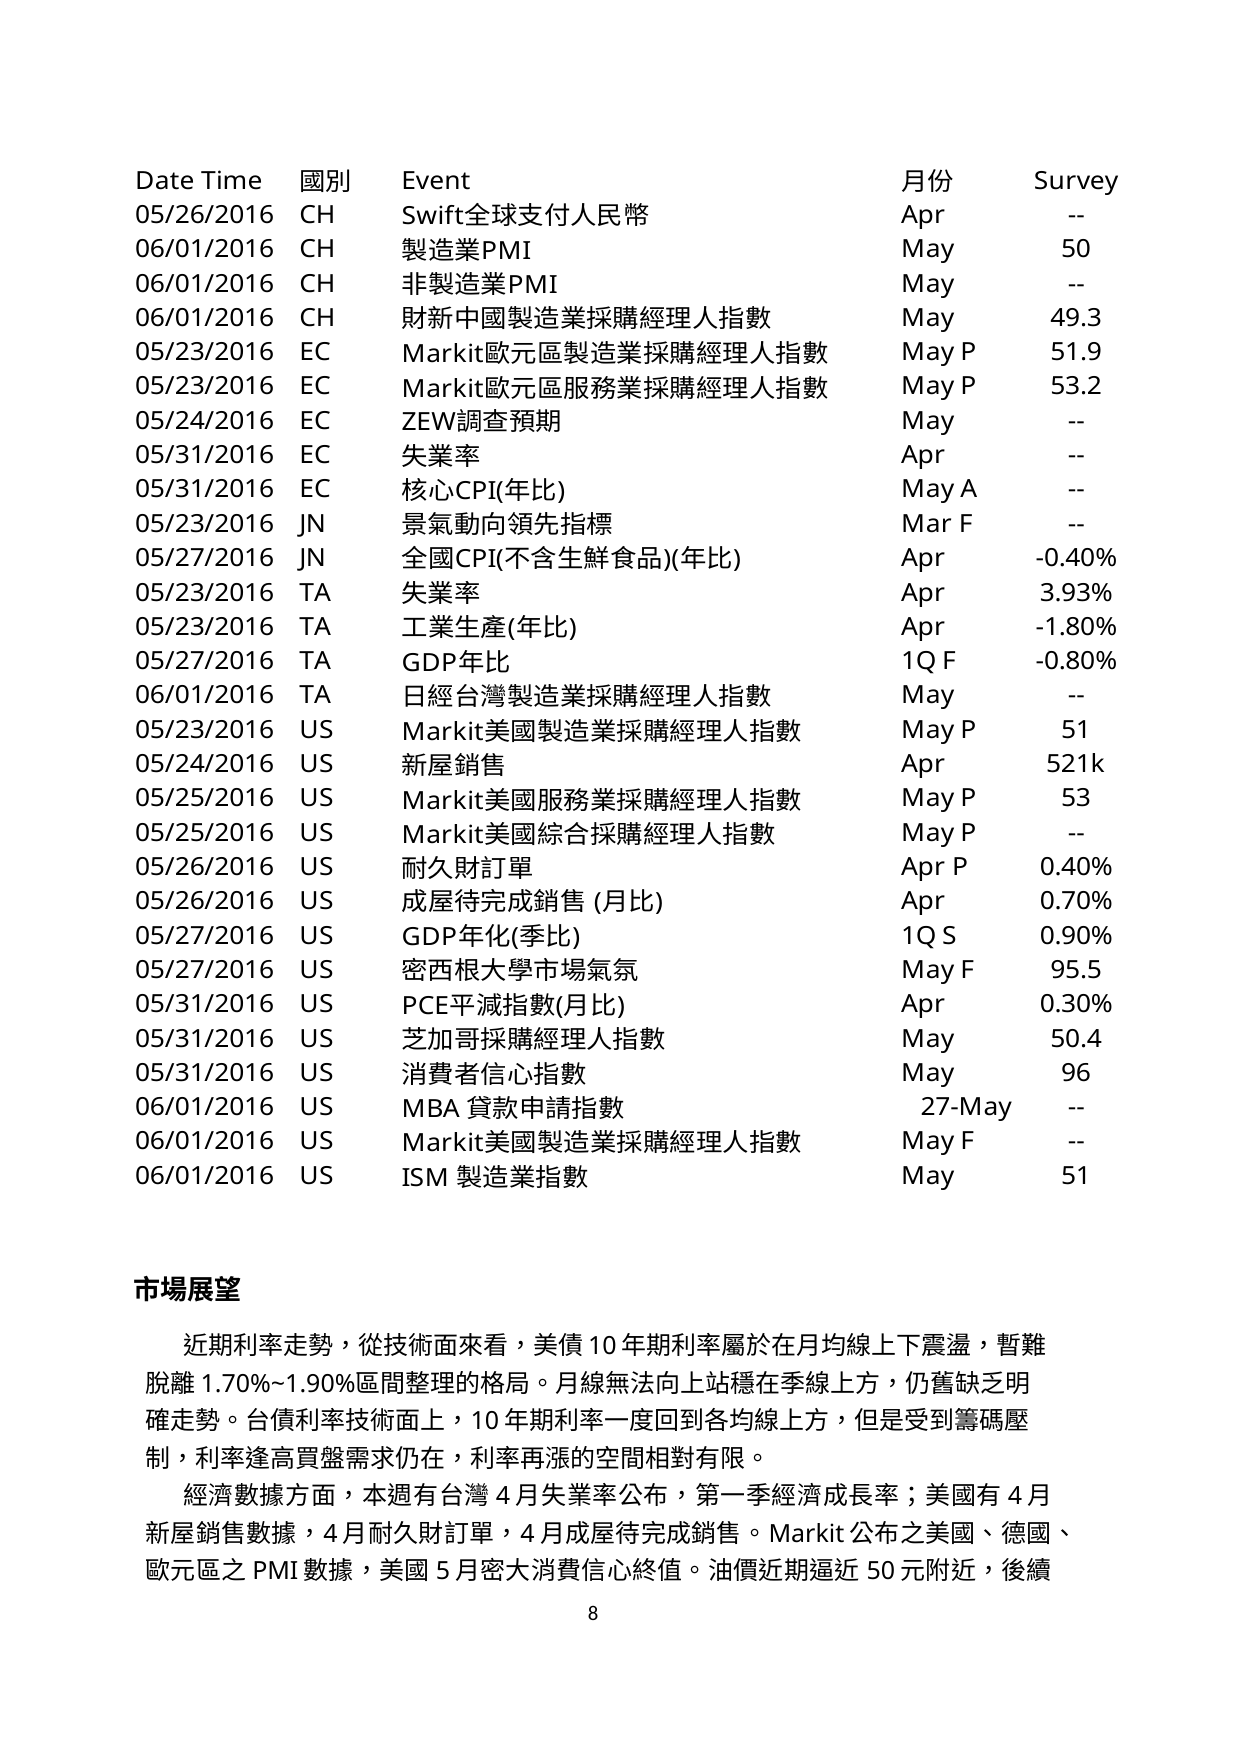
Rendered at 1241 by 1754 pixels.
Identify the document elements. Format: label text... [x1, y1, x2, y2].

text 近期利率走勢，從技術面來看，美債10年期利率屬於在月均線上下震盪，暫難脫離1.70%~1.90%區間整理的格局。月線無法向上站穩在季線上方，仍舊缺乏明確走勢。台債利率技術面上，10年期利率一度回到各均線上方，但是受到籌碼壓制，利率逢高買盤需求仍在，利率再漲的空間相對有限。 [145, 1325, 1053, 1475]
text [145, 1475, 1053, 1587]
text 市場展望 [133, 1250, 1053, 1325]
